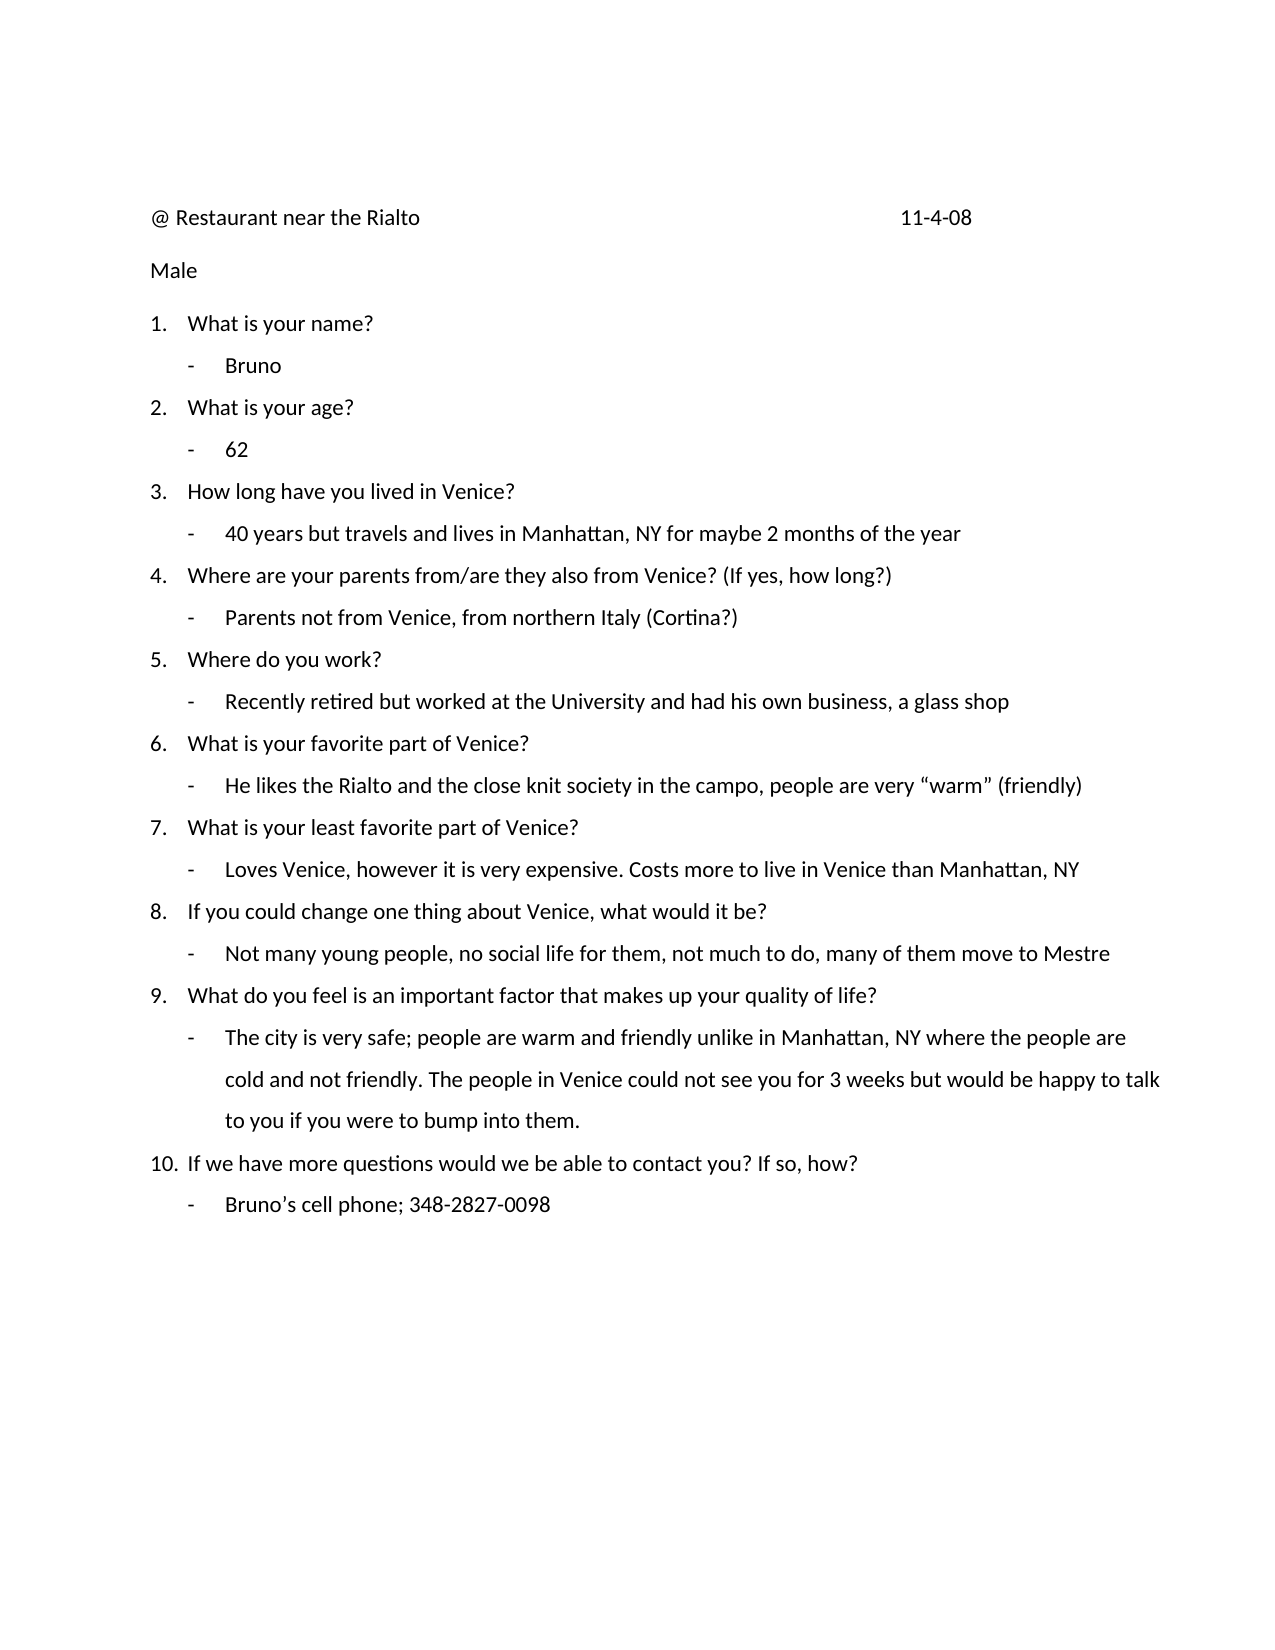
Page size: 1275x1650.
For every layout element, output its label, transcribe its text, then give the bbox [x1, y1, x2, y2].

list Not many young people, no social life for them, not much to do, many of them move to Mestre [187, 939, 1162, 967]
list Loves Venice, however it is very expensive. Costs more to live in Venice than Manhattan, NY [187, 855, 1162, 883]
list The city is very safe; people are warm and friendly unlike in Manhattan, NY where the people are cold and not friendly. The people in Venice could not see you for 3 weeks but would be happy to talk to you if you were to bump into them. [187, 1023, 1162, 1135]
list If you could change one thing about Venice, what would it be? [150, 897, 1162, 925]
list What do you feel is an important factor that makes up your quality of life? [150, 981, 1162, 1009]
list Bruno’s cell phone; 348-2827-0098 [187, 1191, 1125, 1219]
list Parents not from Venice, from northern Italy (Cortina?) [187, 603, 1162, 631]
list What is your age? [150, 393, 1162, 421]
list What is your favorite part of Venice? [150, 729, 1162, 757]
list How long have you lived in Venice? [150, 477, 1162, 505]
list Bruno [187, 351, 1162, 379]
text @ Restaurant near the Rialto 11-4-08 [150, 203, 1125, 231]
list Where do you work? [150, 645, 1162, 673]
list Where are your parents from/are they also from Venice? (If yes, how long?) [150, 561, 1162, 589]
list 40 years but travels and lives in Manhattan, NY for maybe 2 months of the year [187, 519, 1162, 547]
list Recently retired but worked at the University and had his own business, a glass shop [187, 687, 1162, 715]
list If we have more questions would we be able to contact you? If so, how? [150, 1149, 1162, 1177]
list What is your name? [150, 309, 1162, 337]
text Male [150, 256, 1125, 284]
list He likes the Rialto and the close knit society in the campo, people are very “warm” (friendly) [187, 771, 1162, 799]
list 62 [187, 435, 1162, 463]
list What is your least favorite part of Venice? [150, 813, 1162, 841]
